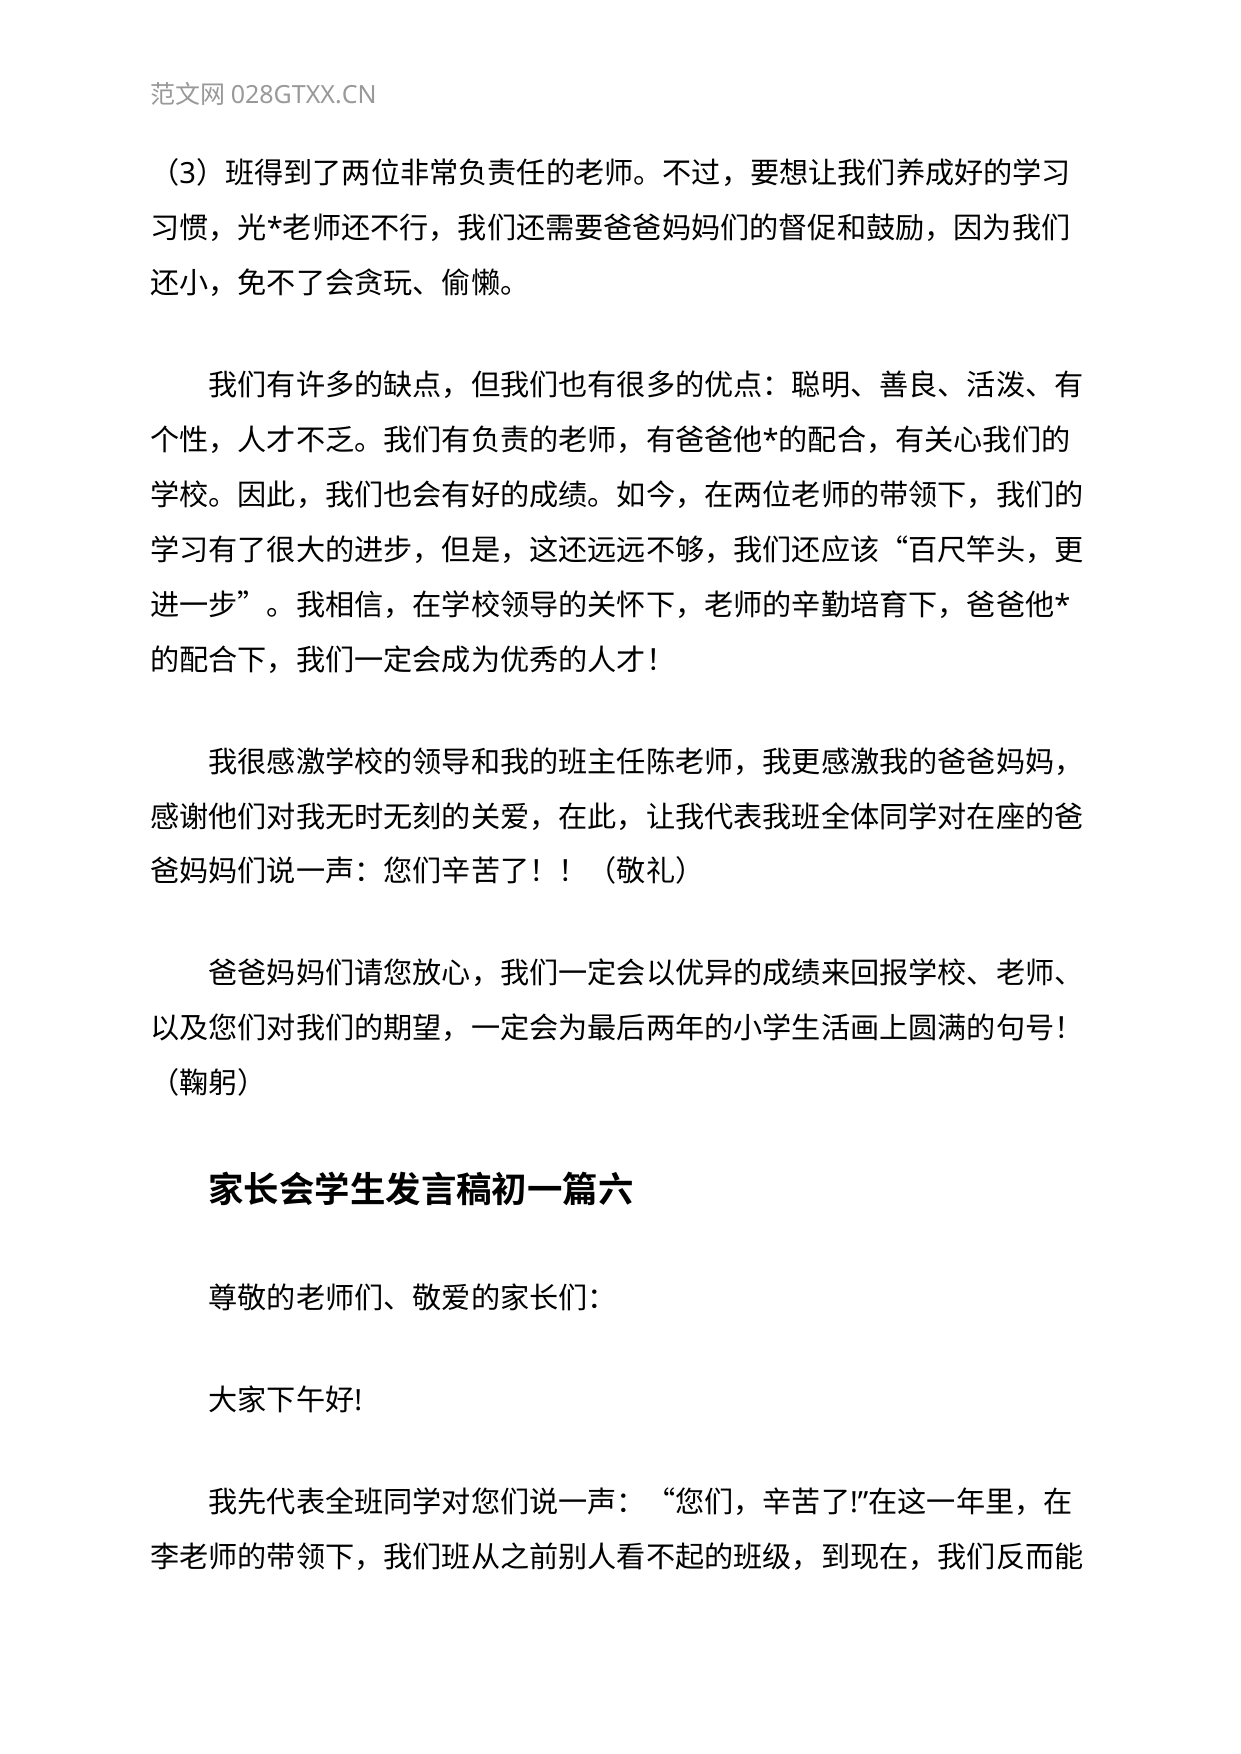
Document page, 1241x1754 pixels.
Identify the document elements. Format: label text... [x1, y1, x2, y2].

text 我们有许多的缺点，但我们也有很多的优点：聪明、善良、活泼、有个性，人才不乏。我们有负责的老师，有爸爸他*的配合，有关心我们的学校。因此，我们也会有好的成绩。如今，在两位老师的带领下，我们的学习有了很大的进步，但是，这还远远不够，我们还应该“百尺竿头，更进一步”。我相信，在学校领导的关怀下，老师的辛勤培育下，爸爸他*的配合下，我们一定会成为优秀的人才！ [150, 362, 1090, 679]
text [150, 150, 1090, 302]
text 尊敬的老师们、敬爱的家长们： [150, 1275, 1090, 1317]
text 我很感激学校的领导和我的班主任陈老师，我更感激我的爸爸妈妈，感谢他们对我无时无刻的关爱，在此，让我代表我班全体同学对在座的爸爸妈妈们说一声：您们辛苦了！！（敬礼） [150, 738, 1090, 890]
text 大家下午好! [150, 1377, 1090, 1419]
text 家长会学生发言稿初一篇六 [150, 1161, 1090, 1213]
text 爸爸妈妈们请您放心，我们一定会以优异的成绩来回报学校、老师、以及您们对我们的期望，一定会为最后两年的小学生活画上圆满的句号！（鞠躬） [150, 950, 1090, 1102]
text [150, 1478, 1090, 1576]
